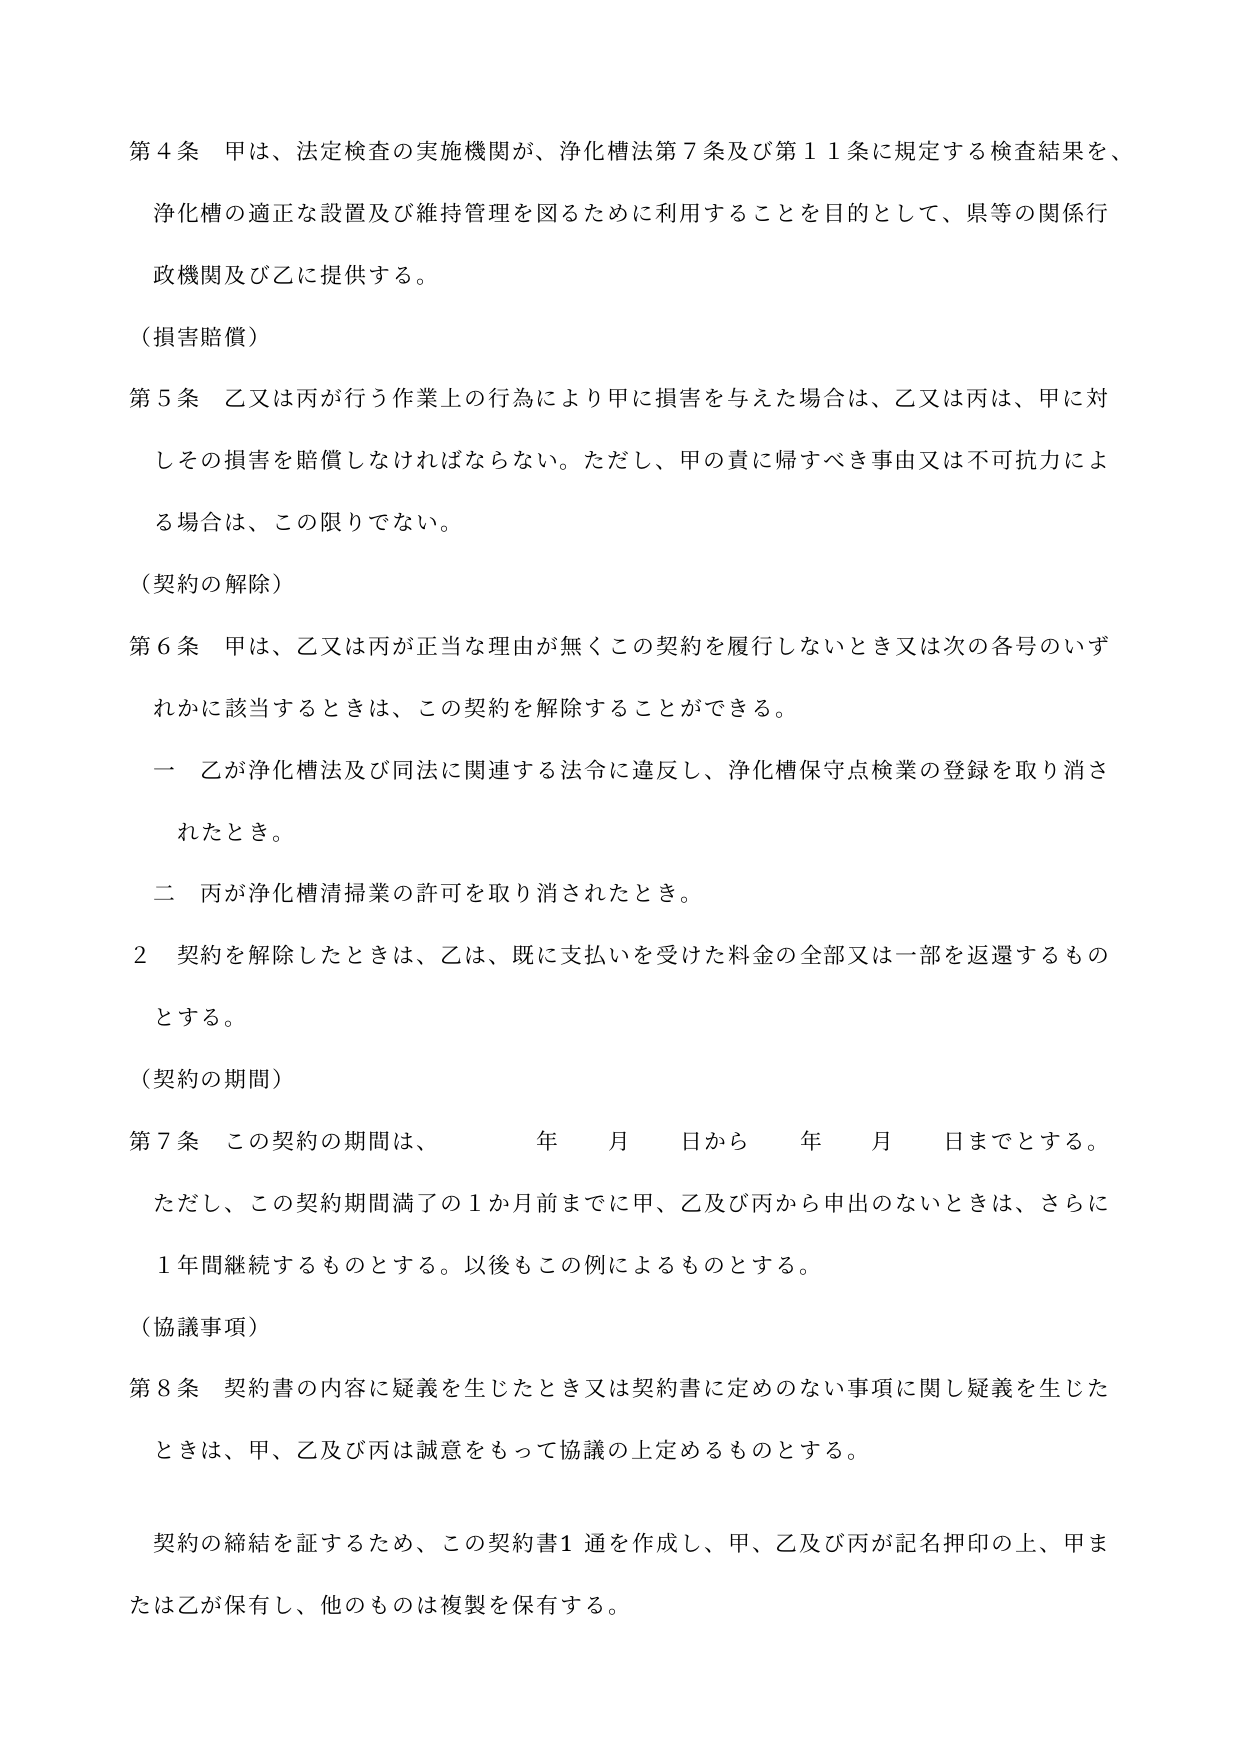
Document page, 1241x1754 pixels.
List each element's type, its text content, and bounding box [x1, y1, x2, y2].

text ２ 契約を解除したときは、乙は、既に支払いを受けた料金の全部又は一部を返還するものとする。 [129, 923, 1111, 1047]
text 契約の締結を証するため、この契約書1通を作成し、甲、乙及び丙が記名押印の上、甲または乙が保有し、他のものは複製を保有する。 [129, 1511, 1111, 1635]
text （協議事項） [129, 1294, 1111, 1356]
text （契約の解除） [129, 552, 1111, 614]
text 第８条 契約書の内容に疑義を生じたとき又は契約書に定めのない事項に関し疑義を生じたときは、甲、乙及び丙は誠意をもって協議の上定めるものとする。 [129, 1356, 1111, 1480]
text （契約の期間） [129, 1047, 1111, 1109]
text 第７条 この契約の期間は、 年 月 日から 年 月 日までとする。ただし、この契約期間満了の１か月前までに甲、乙及び丙から申出のないときは、さらに１年間継続するものとする。以後もこの例によるものとする。 [129, 1109, 1111, 1294]
text 第６条 甲は、乙又は丙が正当な理由が無くこの契約を履行しないとき又は次の各号のいずれかに該当するときは、この契約を解除することができる。 [129, 614, 1111, 738]
text 第４条 甲は、法定検査の実施機関が、浄化槽法第７条及び第１１条に規定する検査結果を、浄化槽の適正な設置及び維持管理を図るために利用することを目的として、県等の関係行政機関及び乙に提供する。 [129, 119, 1111, 304]
text 一 乙が浄化槽法及び同法に関連する法令に違反し、浄化槽保守点検業の登録を取り消されたとき。 [150, 738, 1111, 861]
text （損害賠償） [129, 304, 1111, 366]
text 第５条 乙又は丙が行う作業上の行為により甲に損害を与えた場合は、乙又は丙は、甲に対しその損害を賠償しなければならない。ただし、甲の責に帰すべき事由又は不可抗力による場合は、この限りでない。 [129, 366, 1111, 552]
text 二 丙が浄化槽清掃業の許可を取り消されたとき。 [150, 861, 1111, 923]
